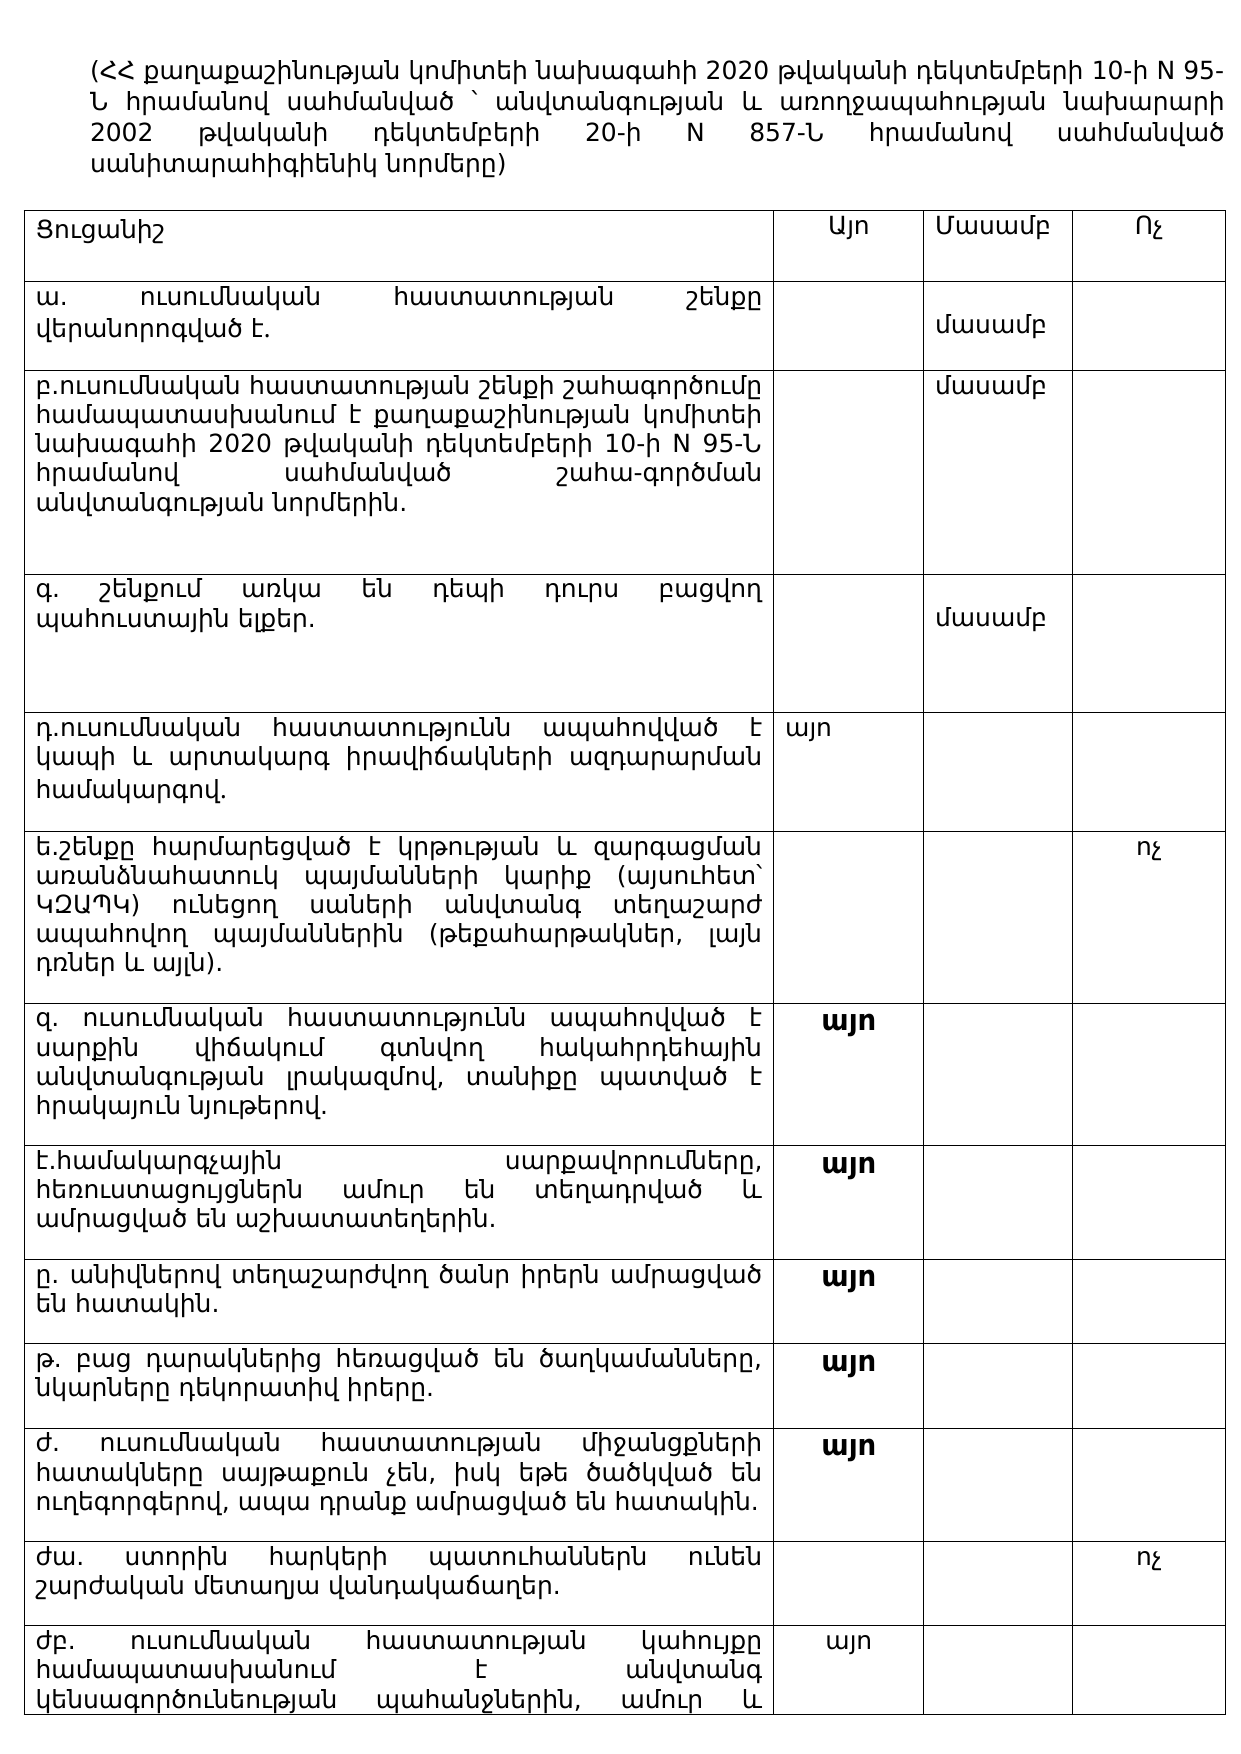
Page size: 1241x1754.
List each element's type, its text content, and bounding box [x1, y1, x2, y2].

table_cell [1073, 575, 1225, 712]
table_cell [1073, 371, 1225, 574]
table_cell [25, 1626, 773, 1714]
table_header Այո [774, 211, 923, 281]
table_cell [774, 832, 923, 1002]
table_cell այո [774, 1626, 923, 1714]
table_cell մասամբ [924, 282, 1072, 370]
table_cell այո [774, 1004, 923, 1145]
table_cell գ. շենքում առկա են դեպի դուրս բացվող պահուստային ելքեր. [25, 575, 773, 712]
table_cell այո [774, 1344, 923, 1427]
table_cell [924, 1429, 1072, 1541]
table_cell ը. անիվներով տեղաշարժվող ծանր իրերն ամրացված են հատակին. [25, 1260, 773, 1343]
table_cell [924, 1344, 1072, 1427]
table_cell մասամբ [924, 575, 1072, 712]
table_cell ժա. ստորին հարկերի պատուհաններն ունեն շարժական մետաղյա վանդակաճաղեր. [25, 1542, 773, 1625]
table_header Ոչ [1073, 211, 1225, 281]
table_cell [924, 713, 1072, 831]
table_cell [1073, 1344, 1225, 1427]
table_cell [774, 371, 923, 574]
table_cell [924, 1626, 1072, 1714]
table_cell ա. ուսումնական հաստատության շենքը վերանորոգված է. [25, 282, 773, 370]
table_cell այո [774, 1146, 923, 1259]
table_cell այո [774, 1429, 923, 1541]
table_cell [1073, 1260, 1225, 1343]
table_cell [1073, 713, 1225, 831]
table_header Ցուցանիշ [25, 211, 773, 281]
table_cell [774, 575, 923, 712]
table_cell մասամբ [924, 371, 1072, 574]
table_cell [774, 1542, 923, 1625]
table_cell [924, 1004, 1072, 1145]
table_cell ժ. ուսումնական հաստատության միջանցքների հատակները սայթաքուն չեն, իսկ եթե ծածկված են ուղեգորգերով, ապա դրանք ամրացված են հատակին. [25, 1429, 773, 1541]
table_cell [1073, 282, 1225, 370]
table_cell զ. ուսումնական հաստատությունն ապահովված է սարքին վիճակում գտնվող հակահրդեհային անվտանգության լրակազմով, տանիքը պատված է հրակայուն նյութերով. [25, 1004, 773, 1145]
text (ՀՀ քաղաքաշինության կոմիտեի նախագահի 2020 թվականի դեկտեմբերի 10-ի N 95-Ն հրամանով սահմանված ՝ անվտանգության և առողջապահության նախարարի 2002 թվականի դեկտեմբերի 20-ի N 857-Ն հրամանով սահմանված սանիտարահիգիենիկ նորմերը) [90, 56, 1226, 178]
table_cell ոչ [1073, 1542, 1225, 1625]
table_cell է.համակարգչային սարքավորումները, հեռուստացույցներն ամուր են տեղադրված և ամրացված են աշխատատեղերին. [25, 1146, 773, 1259]
table_cell [1073, 1004, 1225, 1145]
table_cell բ.ուսումնական հաստատության շենքի շահագործումը համապատասխանում է քաղաքաշինության կոմիտեի նախագահի 2020 թվականի դեկտեմբերի 10-ի N 95-Ն հրամանով սահմանված շահա-գործման անվտանգության նորմերին. [25, 371, 773, 574]
table_cell [1073, 1626, 1225, 1714]
table_header Մասամբ [924, 211, 1072, 281]
table_cell դ.ուսումնական հաստատությունն ապահովված է կապի և արտակարգ իրավիճակների ազդարարման համակարգով. [25, 713, 773, 831]
table_cell այո [774, 1260, 923, 1343]
table_cell [924, 1542, 1072, 1625]
table_cell ոչ [1073, 832, 1225, 1002]
table_cell [1073, 1146, 1225, 1259]
table_cell [924, 1260, 1072, 1343]
table_cell [1073, 1429, 1225, 1541]
table_cell թ. բաց դարակներից հեռացված են ծաղկամանները, նկարները դեկորատիվ իրերը. [25, 1344, 773, 1427]
table_cell [924, 1146, 1072, 1259]
table_cell ե.շենքը հարմարեցված է կրթության և զարգացման առանձնահատուկ պայմանների կարիք (այսուհետ՝ ԿԶԱՊԿ) ունեցող սաների անվտանգ տեղաշարժ ապահովող պայմաններին (թեքահարթակներ, լայն դռներ և այլն). [25, 832, 773, 1002]
table_cell [774, 282, 923, 370]
table_cell [924, 832, 1072, 1002]
table_cell այո [774, 713, 923, 831]
